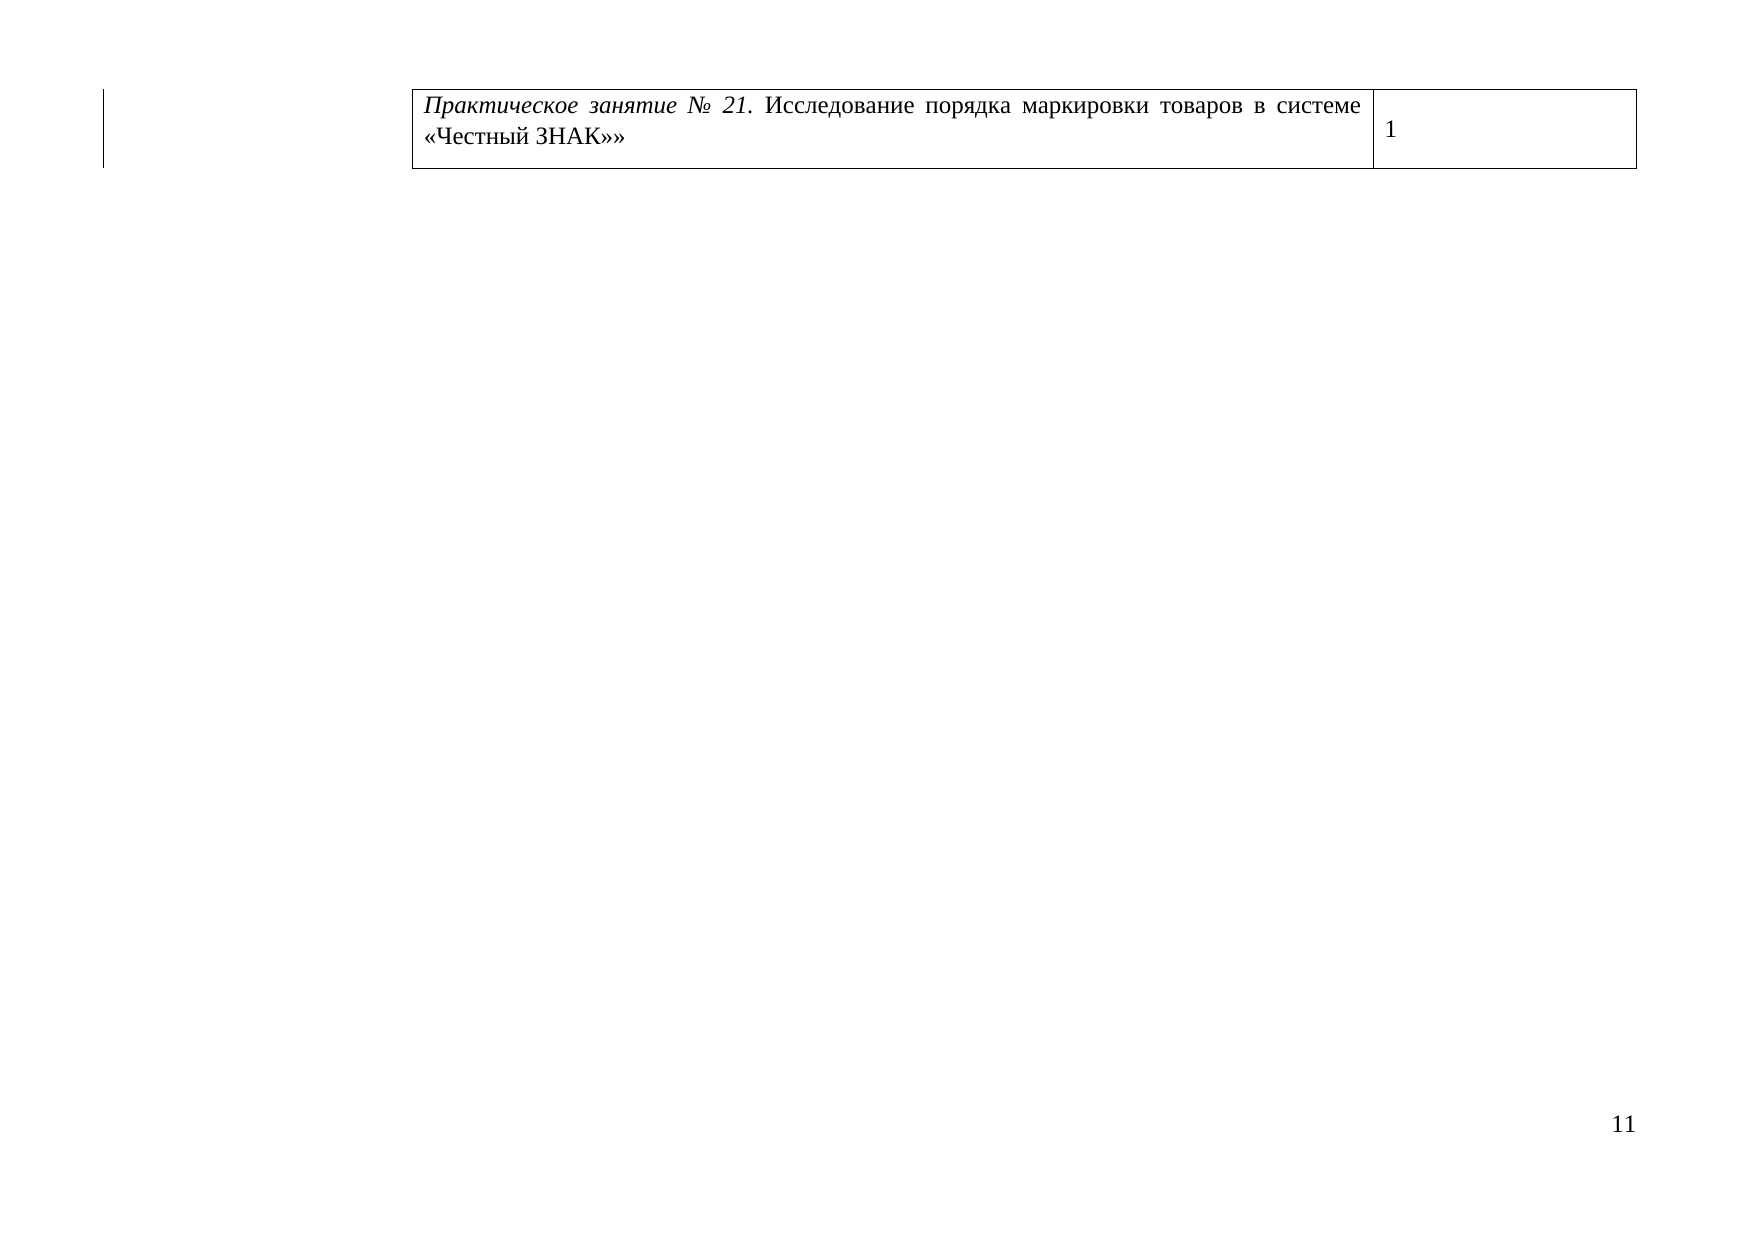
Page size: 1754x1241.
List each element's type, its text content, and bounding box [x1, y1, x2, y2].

table_cell 1 [1374, 90, 1636, 168]
table_cell Практическое занятие № 21. Исследование порядка маркировки товаров в системе «Честный ЗНАК»» [413, 90, 1373, 168]
